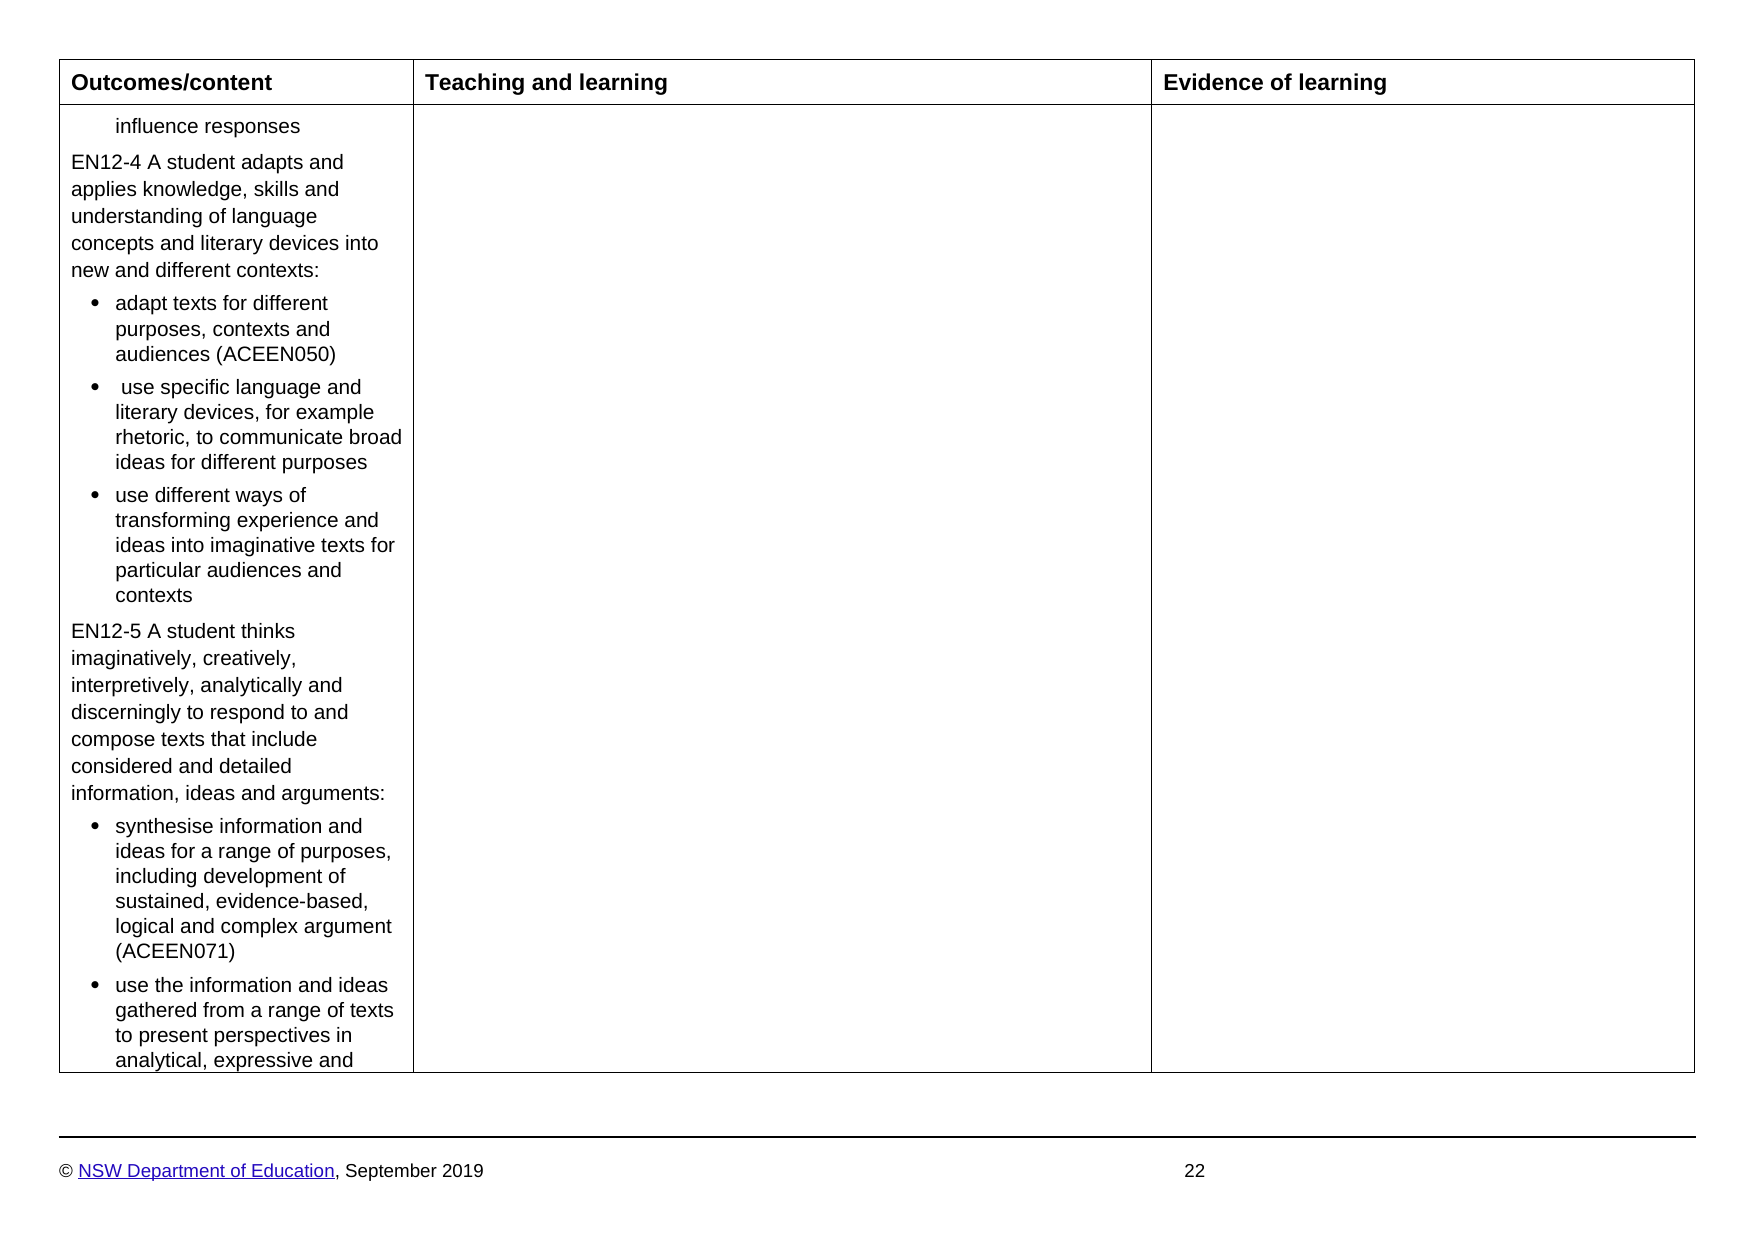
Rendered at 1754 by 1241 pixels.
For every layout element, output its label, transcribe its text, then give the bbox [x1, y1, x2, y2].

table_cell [1152, 105, 1694, 1072]
table_header Outcomes/content [60, 60, 413, 104]
table_header Evidence of learning [1152, 60, 1694, 104]
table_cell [414, 105, 1151, 1072]
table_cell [60, 105, 413, 1072]
table_header Teaching and learning [414, 60, 1151, 104]
